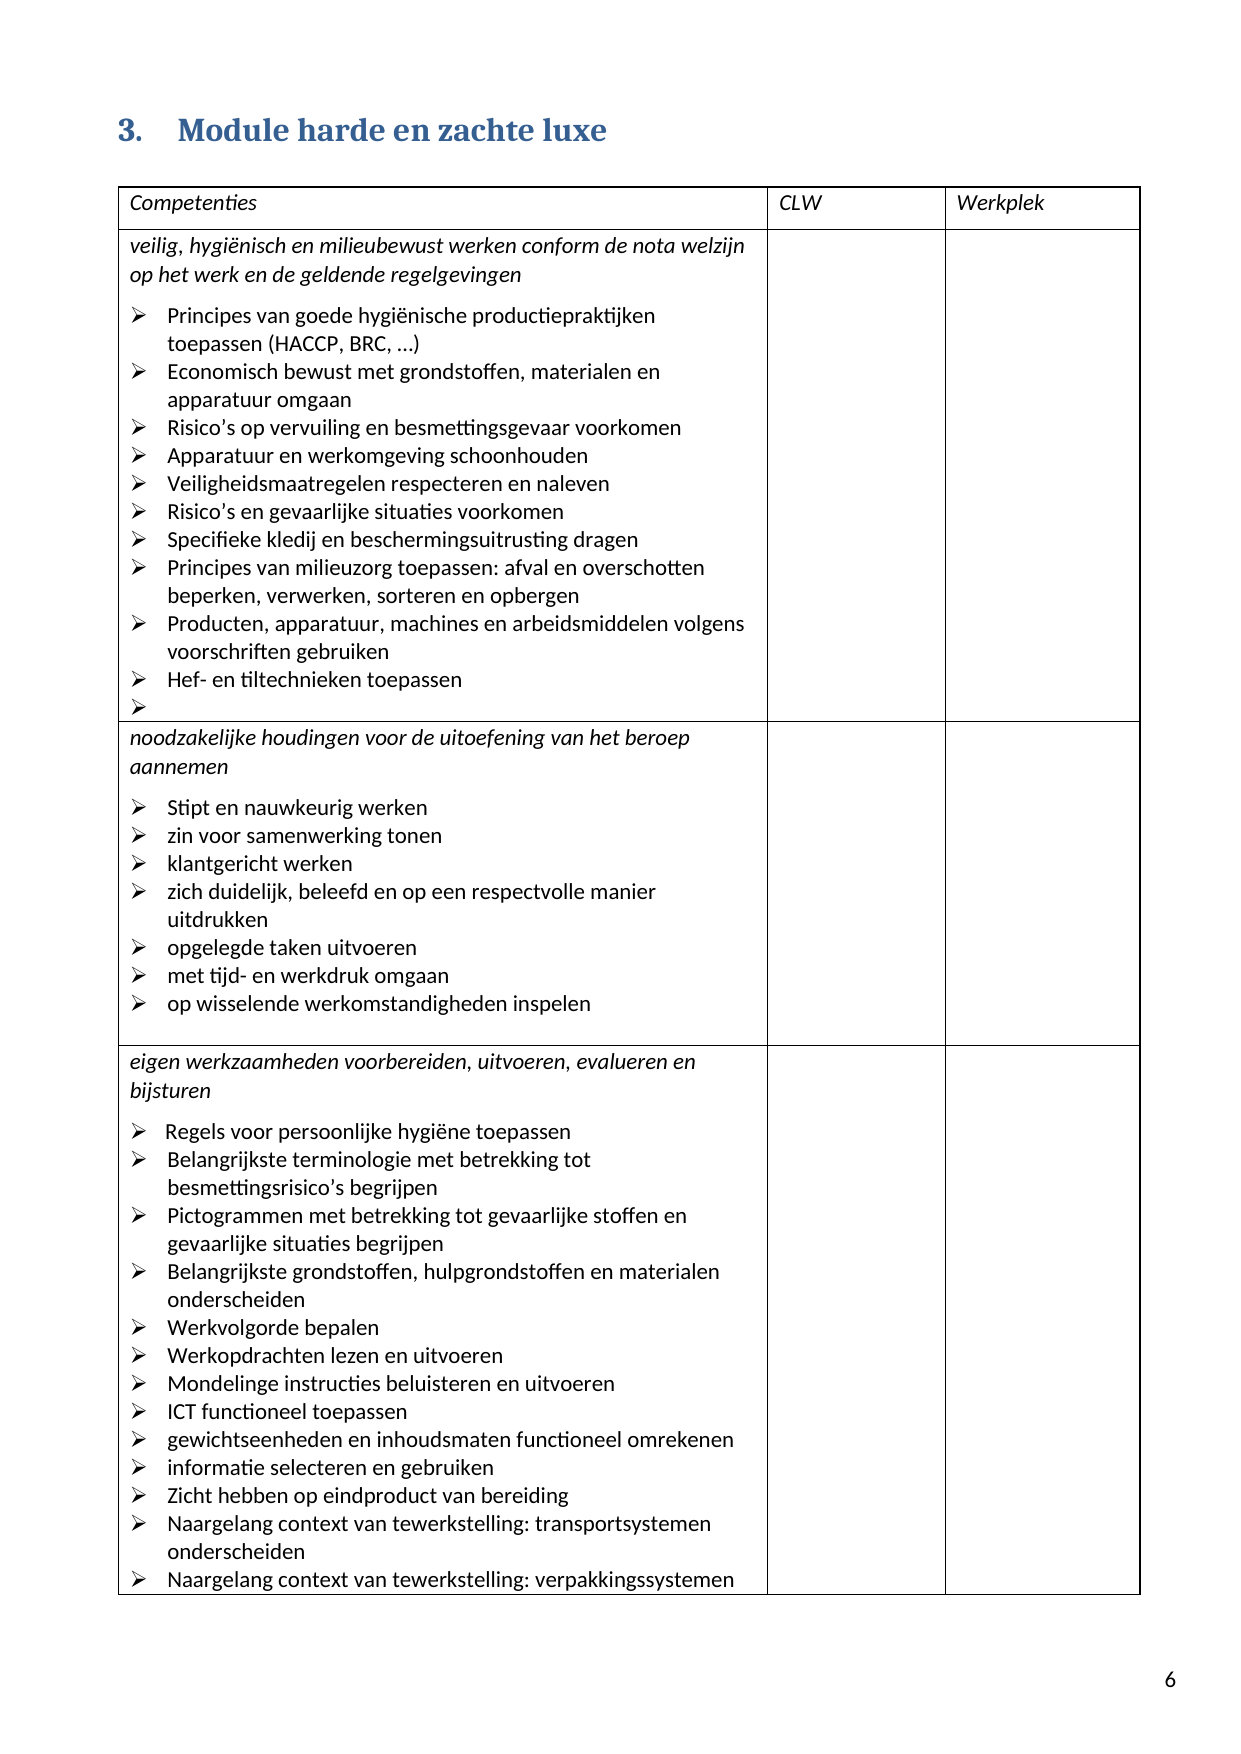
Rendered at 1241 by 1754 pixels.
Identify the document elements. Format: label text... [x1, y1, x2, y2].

table_header CLW [768, 188, 945, 229]
table_cell [946, 1046, 1139, 1593]
table_cell [768, 230, 945, 721]
table_header Werkplek [946, 188, 1139, 229]
table_cell noodzakelijke houdingen voor de uitoefening van het beroep aannemen Stipt en nauwkeurig werken zin voor samenwerking tonen klantgericht werken zich duidelijk, beleefd en op een respectvolle manier uitdrukken opgelegde taken uitvoeren met tijd- en werkdruk omgaan op wisselende werkomstandigheden inspelen [119, 722, 767, 1045]
table_cell [768, 1046, 945, 1593]
subtitle Module harde en zachte luxe [118, 111, 1152, 149]
table_cell [768, 722, 945, 1045]
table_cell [119, 1046, 767, 1593]
table_cell [946, 230, 1139, 721]
table_header Competenties [119, 188, 767, 229]
table_cell veilig, hygiënisch en milieubewust werken conform de nota welzijn op het werk en de geldende regelgevingen Principes van goede hygiënische productiepraktijken toepassen (HACCP, BRC, …) Economisch bewust met grondstoffen, materialen en apparatuur omgaan Risico’s op vervuiling en besmettingsgevaar voorkomen Apparatuur en werkomgeving schoonhouden Veiligheidsmaatregelen respecteren en naleven Risico’s en gevaarlijke situaties voorkomen Specifieke kledij en beschermingsuitrusting dragen Principes van milieuzorg toepassen: afval en overschotten beperken, verwerken, sorteren en opbergen Producten, apparatuur, machines en arbeidsmiddelen volgens voorschriften gebruiken Hef- en tiltechnieken toepassen [119, 230, 767, 721]
table_cell [946, 722, 1139, 1045]
